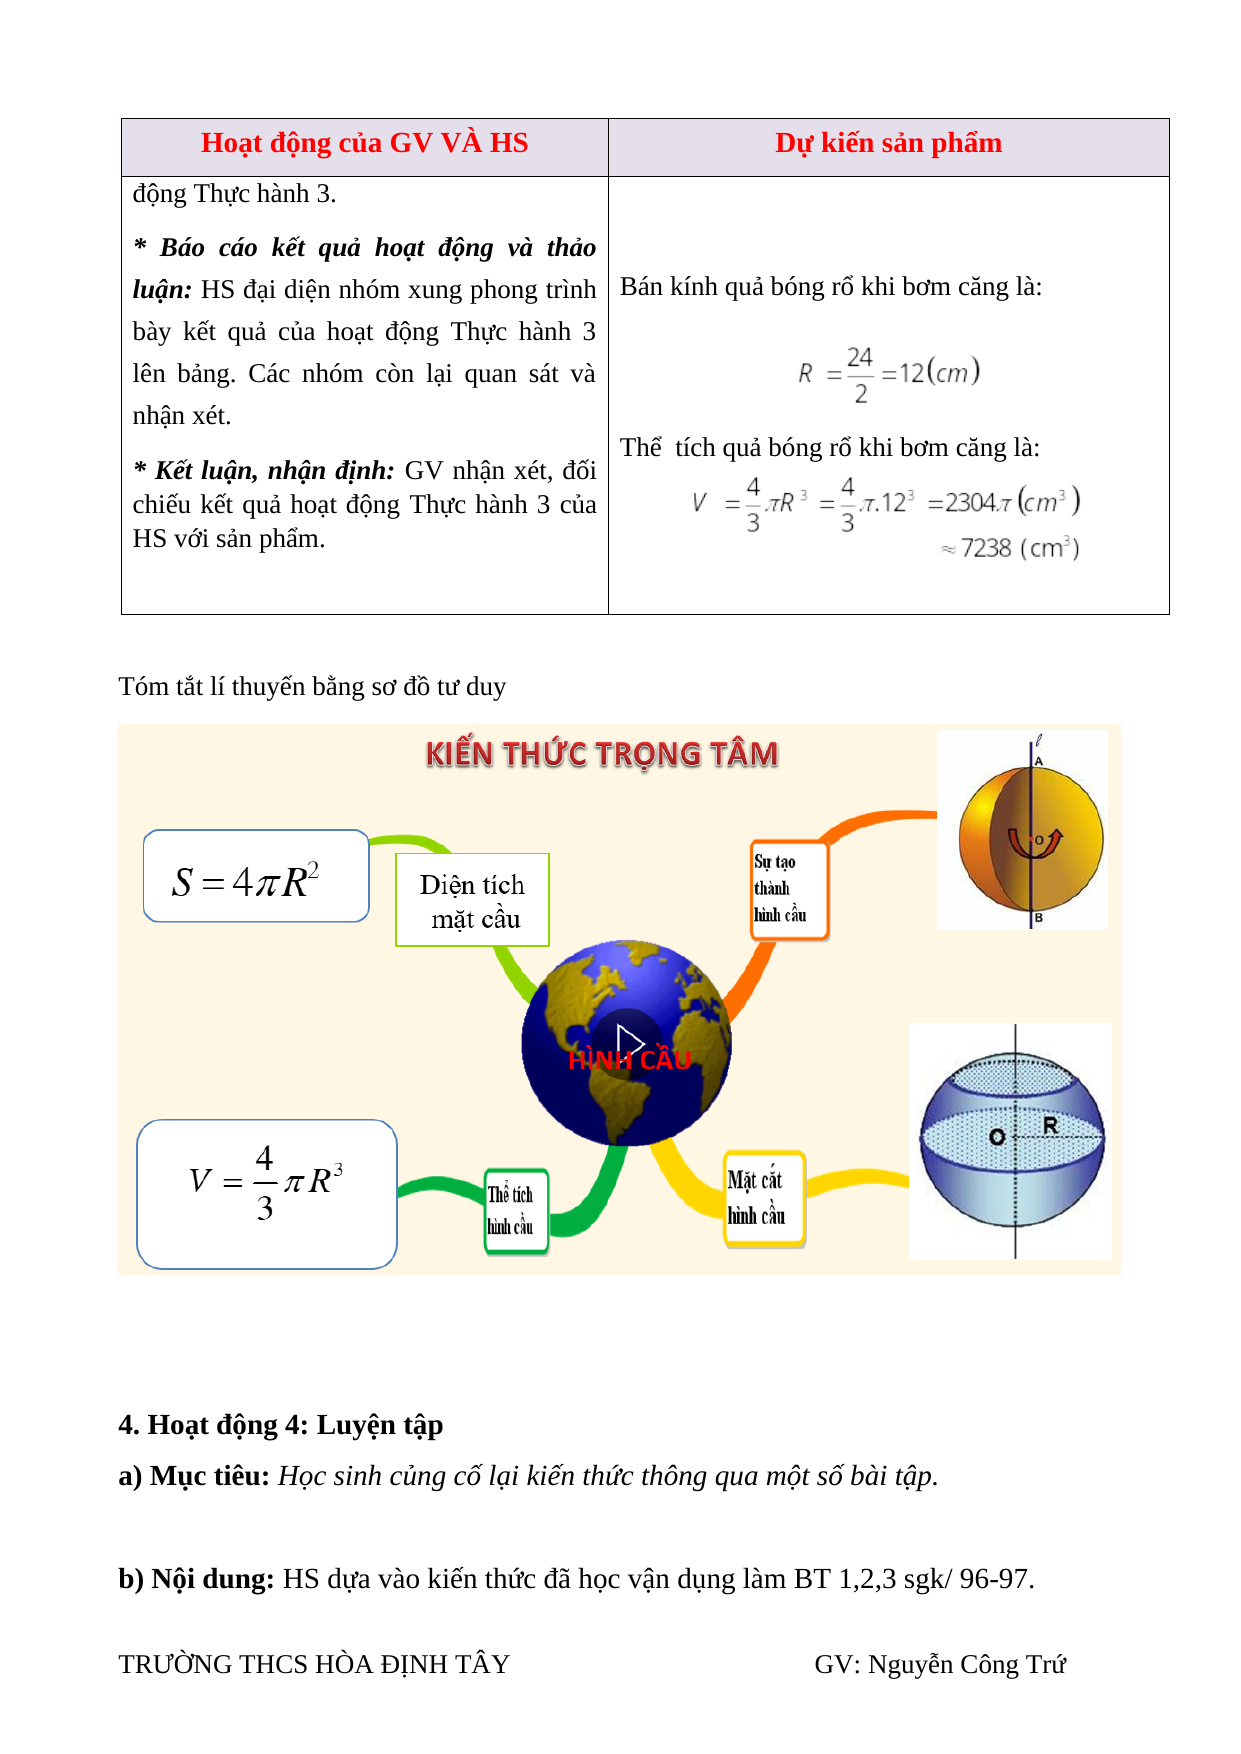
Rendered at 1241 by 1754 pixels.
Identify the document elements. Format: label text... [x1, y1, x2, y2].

text 4. Hoạt động 4: Luyện tập [118, 1407, 1122, 1440]
table_header Dự kiến sản phẩm [609, 119, 1169, 176]
picture [118, 724, 1123, 1275]
table_header Hoạt động của GV VÀ HS [122, 119, 608, 176]
table_cell Bán kính quả bóng rổ khi bơm căng là: Thể tích quả bóng rổ khi bơm căng là: [609, 177, 1169, 614]
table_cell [122, 177, 608, 614]
text Tóm tắt lí thuyến bằng sơ đồ tư duy [118, 670, 1122, 701]
text b) Nội dung: HS dựa vào kiến thức đã học vận dụng làm BT 1,2,3 sgk/ 96-97. [118, 1561, 1122, 1595]
text a) Mục tiêu: Học sinh củng cố lại kiến thức thông qua một số bài tập. [118, 1458, 1122, 1492]
